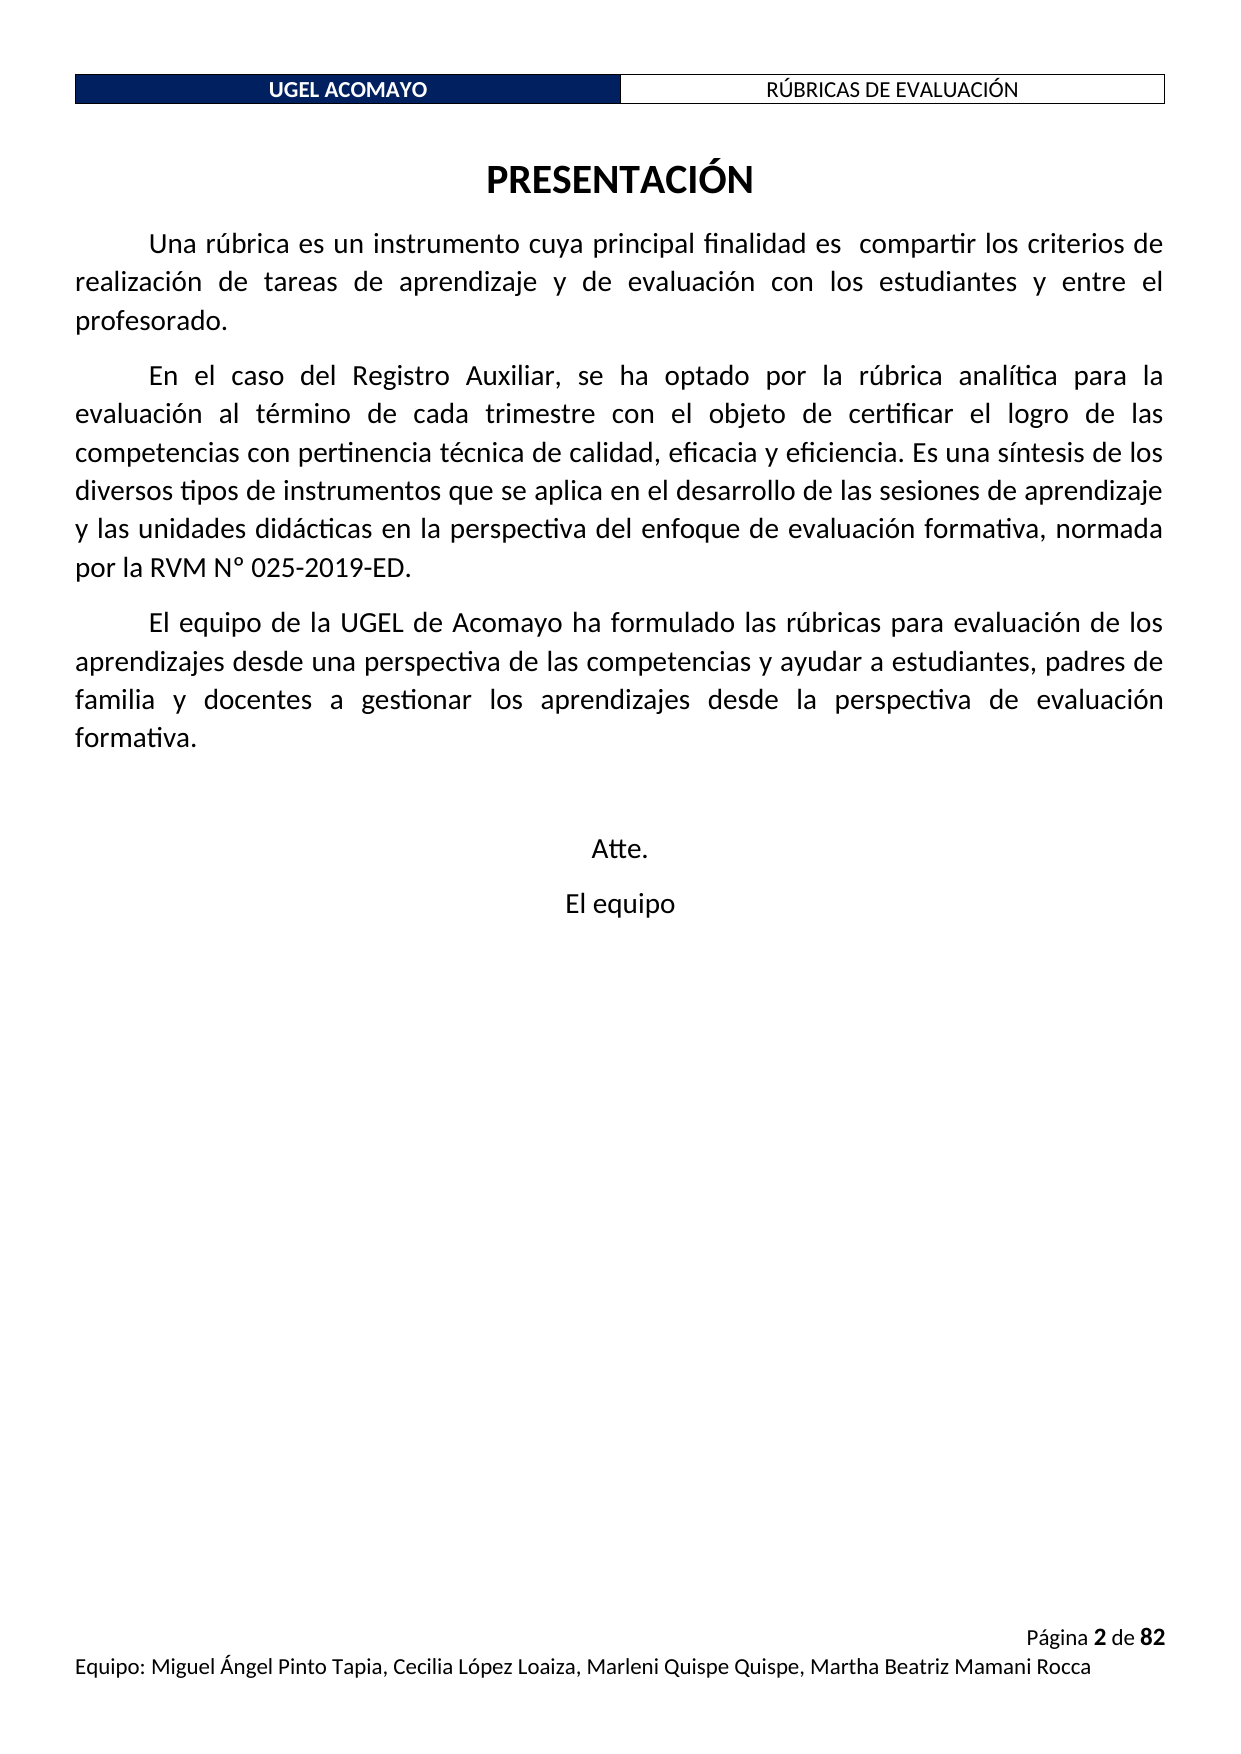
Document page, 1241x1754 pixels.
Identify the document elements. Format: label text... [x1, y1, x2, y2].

text Atte. [75, 830, 1165, 865]
text Una rúbrica es un instrumento cuya principal finalidad es compartir los criterios de realización de tareas de aprendizaje y de evaluación con los estudiantes y entre el profesorado. [75, 225, 1165, 337]
text El equipo [75, 885, 1165, 920]
text En el caso del Registro Auxiliar, se ha optado por la rúbrica analítica para la evaluación al término de cada trimestre con el objeto de certificar el logro de las competencias con pertinencia técnica de calidad, eficacia y eficiencia. Es una síntesis de los diversos tipos de instrumentos que se aplica en el desarrollo de las sesiones de aprendizaje y las unidades didácticas en la perspectiva del enfoque de evaluación formativa, normada por la RVM Nº 025-2019-ED. [75, 357, 1165, 585]
text El equipo de la UGEL de Acomayo ha formulado las rúbricas para evaluación de los aprendizajes desde una perspectiva de las competencias y ayudar a estudiantes, padres de familia y docentes a gestionar los aprendizajes desde la perspectiva de evaluación formativa. [75, 604, 1165, 755]
text PRESENTACIÓN [75, 153, 1165, 204]
